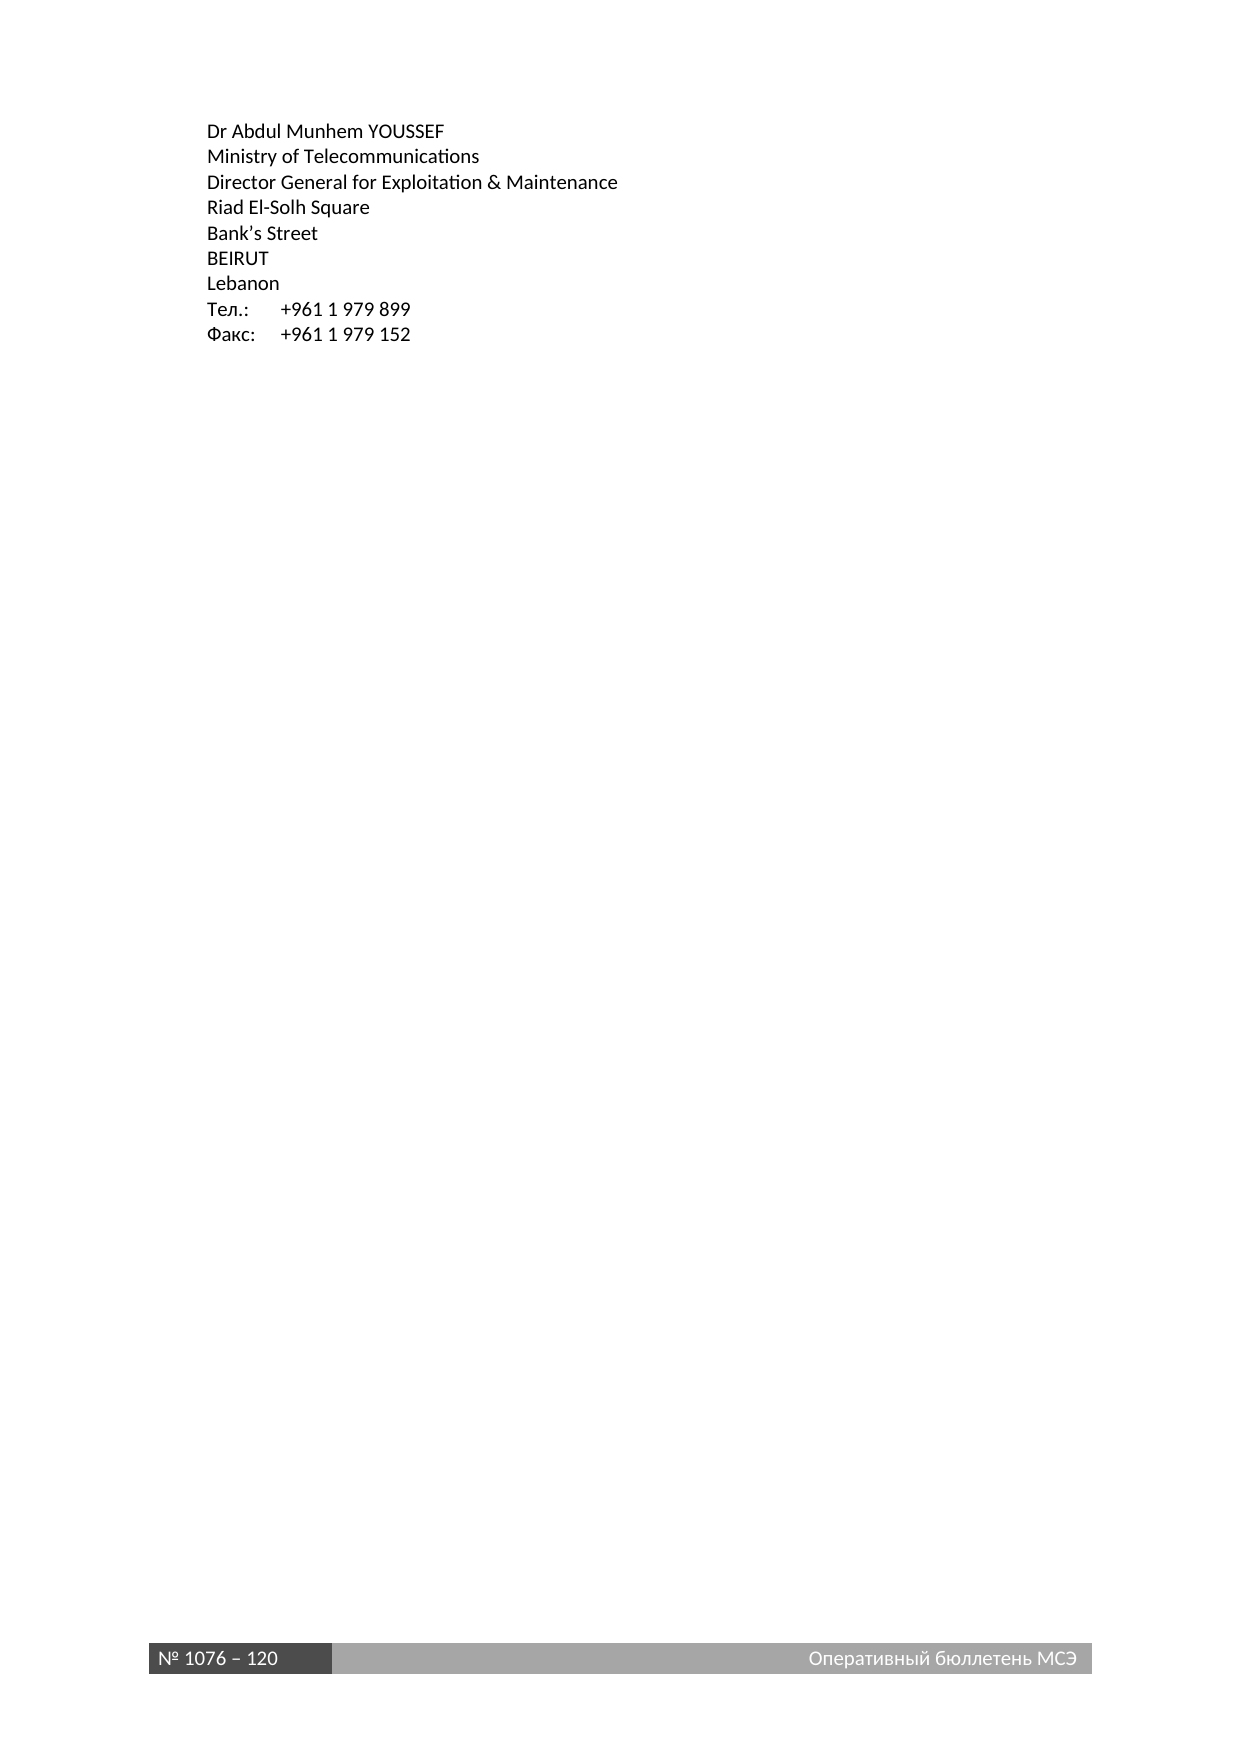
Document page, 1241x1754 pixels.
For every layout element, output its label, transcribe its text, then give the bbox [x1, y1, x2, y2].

text Dr Abdul Munhem YOUSSEF Ministry of Telecommunications Director General for Exploitation & Maintenance Riad El-Solh Square Bank’s Street BEIRUT Lebanon Тел.: +961 1 979 899 Факс: +961 1 979 152 [148, 118, 1092, 347]
